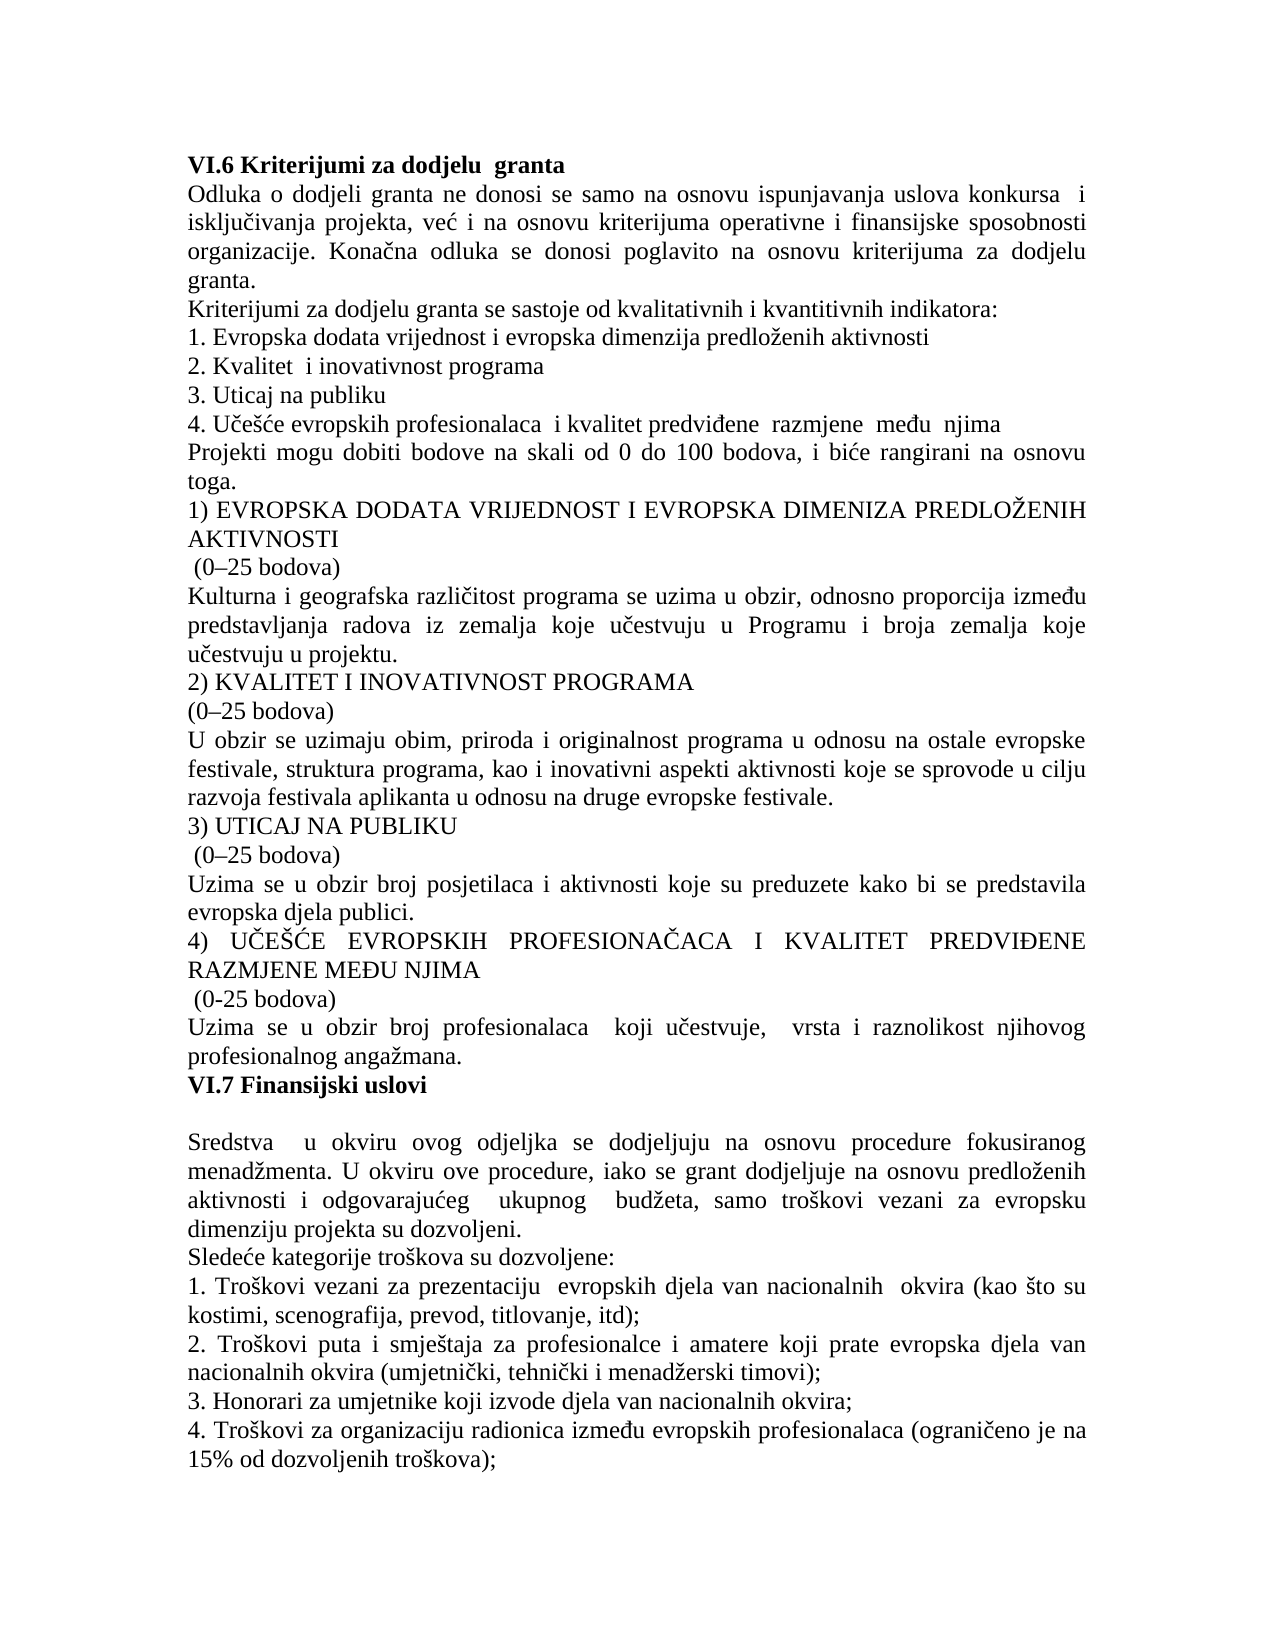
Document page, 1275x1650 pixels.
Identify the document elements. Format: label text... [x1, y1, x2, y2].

text Kulturna i geografska različitost programa se uzima u obzir, odnosno proporcija između predstavljanja radova iz zemalja koje učestvuju u Programu i broja zemalja koje učestvuju u projektu. [187, 581, 1087, 667]
text 3. Uticaj na publiku [187, 380, 1087, 409]
text 4) UČEŠĆE EVROPSKIH PROFESIONAČACA I KVALITET PREDVIĐENE RAZMJENE MEĐU NJIMA [187, 926, 1087, 984]
text 4. Učešće evropskih profesionalaca i kvalitet predviđene razmjene među njima [187, 409, 1087, 437]
text 1. Evropska dodata vrijednost i evropska dimenzija predloženih aktivnosti [187, 322, 1087, 351]
text (0–25 bodova) [187, 840, 1087, 869]
text U obzir se uzimaju obim, priroda i originalnost programa u odnosu na ostale evropske festivale, struktura programa, kao i inovativni aspekti aktivnosti koje se sprovode u cilju razvoja festivala aplikanta u odnosu na druge evropske festivale. [187, 725, 1087, 811]
text 1) EVROPSKA DODATA VRIJEDNOST I EVROPSKA DIMENIZA PREDLOŽENIH AKTIVNOSTI [187, 495, 1087, 552]
text 3. Honorari za umjetnike koji izvode djela van nacionalnih okvira; [187, 1386, 1087, 1415]
text Sredstva u okviru ovog odjeljka se dodjeljuju na osnovu procedure fokusiranog menadžmenta. U okviru ove procedure, iako se grant dodjeljuje na osnovu predloženih aktivnosti i odgovarajućeg ukupnog budžeta, samo troškovi vezani za evropsku dimenziju projekta su dozvoljeni. [187, 1127, 1087, 1242]
text (0-25 bodova) [187, 984, 1087, 1012]
text Projekti mogu dobiti bodove na skali od 0 do 100 bodova, i biće rangirani na osnovu toga. [187, 437, 1087, 495]
text 4. Troškovi za organizaciju radionica između evropskih profesionalaca (ograničeno je na 15% od dozvoljenih troškova); [187, 1415, 1087, 1472]
text 3) UTICAJ NA PUBLIKU [187, 811, 1087, 840]
text 1. Troškovi vezani za prezentaciju evropskih djela van nacionalnih okvira (kao što su kostimi, scenografija, prevod, titlovanje, itd); [187, 1271, 1087, 1329]
text 2. Troškovi puta i smještaja za profesionalce i amatere koji prate evropska djela van nacionalnih okvira (umjetnički, tehnički i menadžerski timovi); [187, 1329, 1087, 1386]
text (0–25 bodova) [187, 696, 1087, 725]
text 2. Kvalitet i inovativnost programa [187, 351, 1087, 380]
text Uzima se u obzir broj profesionalaca koji učestvuje, vrsta i raznolikost njihovog profesionalnog angažmana. [187, 1012, 1087, 1070]
text Odluka o dodjeli granta ne donosi se samo na osnovu ispunjavanja uslova konkursa i isključivanja projekta, već i na osnovu kriterijuma operativne i finansijske sposobnosti organizacije. Konačna odluka se donosi poglavito na osnovu kriterijuma za dodjelu granta. [187, 179, 1087, 294]
text Sledeće kategorije troškova su dozvoljene: [187, 1242, 1087, 1271]
text Kriterijumi za dodjelu granta se sastoje od kvalitativnih i kvantitivnih indikatora: [187, 294, 1087, 322]
text VI.7 Finansijski uslovi [187, 1070, 1087, 1099]
text VI.6 Kriterijumi za dodjelu granta [187, 150, 1087, 179]
text (0–25 bodova) [187, 552, 1087, 581]
text 2) KVALITET I INOVATIVNOST PROGRAMA [187, 667, 1087, 696]
text Uzima se u obzir broj posjetilaca i aktivnosti koje su preduzete kako bi se predstavila evropska djela publici. [187, 869, 1087, 926]
